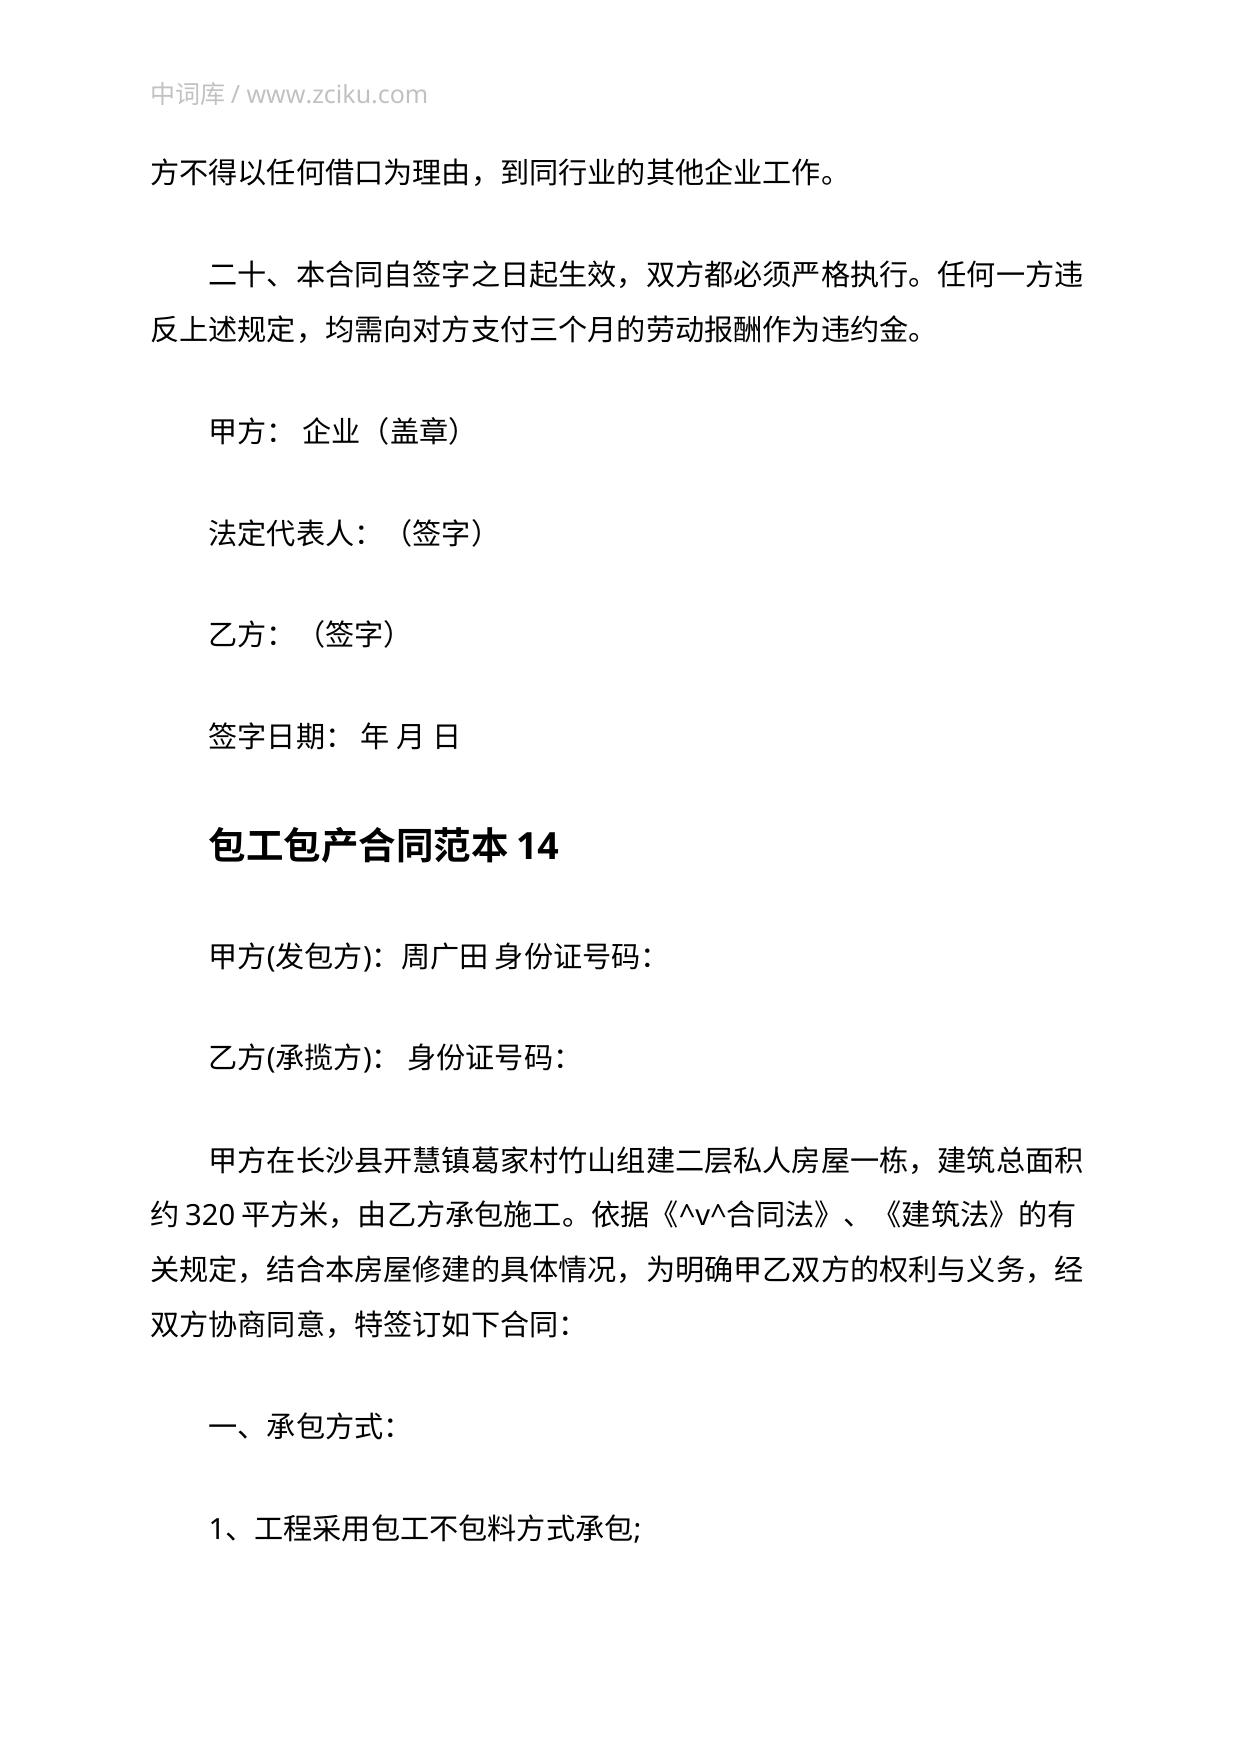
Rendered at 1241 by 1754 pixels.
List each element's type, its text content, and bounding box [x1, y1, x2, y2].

text 一、承包方式： [150, 1404, 1090, 1446]
text 甲方在长沙县开慧镇葛家村竹山组建二层私人房屋一栋，建筑总面积约320平方米，由乙方承包施工。依据《^v^合同法》、《建筑法》的有关规定，结合本房屋修建的具体情况，为明确甲乙双方的权利与义务，经双方协商同意，特签订如下合同： [150, 1137, 1090, 1344]
text 签字日期： 年 月 日 [150, 714, 1090, 756]
text 二十、本合同自签字之日起生效，双方都必须严格执行。任何一方违反上述规定，均需向对方支付三个月的劳动报酬作为违约金。 [150, 252, 1090, 349]
text 包工包产合同范本14 [150, 816, 1090, 870]
text 乙方：（签字） [150, 612, 1090, 654]
text 甲方(发包方)：周广田 身份证号码： [150, 933, 1090, 976]
text 甲方： 企业（盖章） [150, 408, 1090, 451]
text 法定代表人：（签字） [150, 510, 1090, 552]
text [150, 150, 1090, 192]
text 乙方(承揽方)： 身份证号码： [150, 1035, 1090, 1077]
text 1、工程采用包工不包料方式承包; [150, 1505, 1090, 1548]
